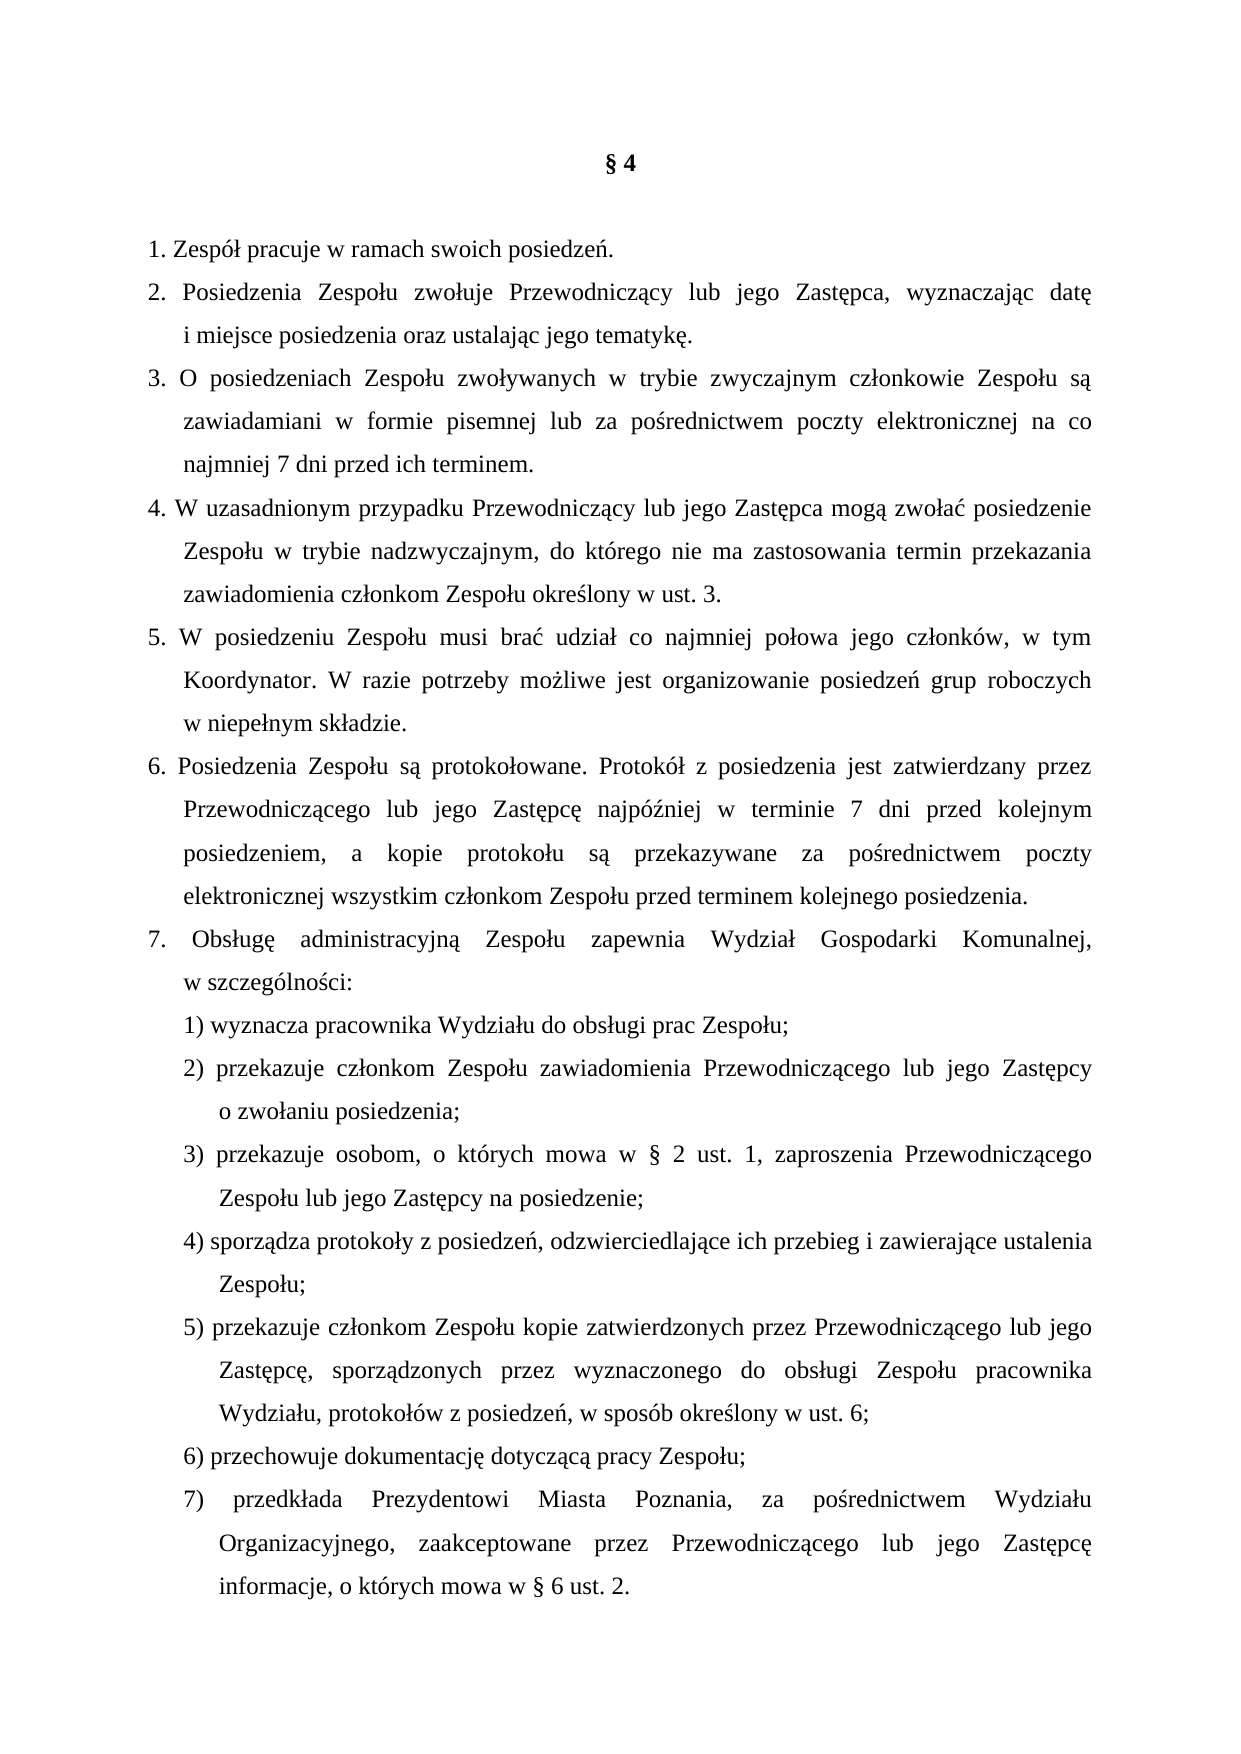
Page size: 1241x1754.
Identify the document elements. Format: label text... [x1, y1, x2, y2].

text 2) przekazuje członkom Zespołu zawiadomienia Przewodniczącego lub jego Zastępcy o zwołaniu posiedzenia; [183, 1053, 1093, 1125]
text 2. Posiedzenia Zespołu zwołuje Przewodniczący lub jego Zastępca, wyznaczając datę i miejsce posiedzenia oraz ustalając jego tematykę. [148, 277, 1093, 349]
text 5. W posiedzeniu Zespołu musi brać udział co najmniej połowa jego członków, w tym Koordynator. W razie potrzeby możliwe jest organizowanie posiedzeń grup roboczych w niepełnym składzie. [148, 622, 1093, 737]
text 6) przechowuje dokumentację dotyczącą pracy Zespołu; [183, 1441, 1093, 1470]
text 7. Obsługę administracyjną Zespołu zapewnia Wydział Gospodarki Komunalnej, w szczególności: [148, 924, 1093, 996]
text 4) sporządza protokoły z posiedzeń, odzwierciedlające ich przebieg i zawierające ustalenia Zespołu; [183, 1226, 1093, 1298]
text 7) przedkłada Prezydentowi Miasta Poznania, za pośrednictwem Wydziału Organizacyjnego, zaakceptowane przez Przewodniczącego lub jego Zastępcę informacje, o których mowa w § 6 ust. 2. [183, 1484, 1093, 1599]
text § 4 [148, 148, 1093, 176]
text 3) przekazuje osobom, o których mowa w § 2 ust. 1, zaproszenia Przewodniczącego Zespołu lub jego Zastępcy na posiedzenie; [183, 1139, 1093, 1211]
text 1) wyznacza pracownika Wydziału do obsługi prac Zespołu; [183, 1010, 1093, 1039]
text 3. O posiedzeniach Zespołu zwoływanych w trybie zwyczajnym członkowie Zespołu są zawiadamiani w formie pisemnej lub za pośrednictwem poczty elektronicznej na co najmniej 7 dni przed ich terminem. [148, 363, 1093, 478]
text 4. W uzasadnionym przypadku Przewodniczący lub jego Zastępca mogą zwołać posiedzenie Zespołu w trybie nadzwyczajnym, do którego nie ma zastosowania termin przekazania zawiadomienia członkom Zespołu określony w ust. 3. [148, 493, 1093, 608]
text 1. Zespół pracuje w ramach swoich posiedzeń. [148, 234, 1093, 263]
text 5) przekazuje członkom Zespołu kopie zatwierdzonych przez Przewodniczącego lub jego Zastępcę, sporządzonych przez wyznaczonego do obsługi Zespołu pracownika Wydziału, protokołów z posiedzeń, w sposób określony w ust. 6; [183, 1312, 1093, 1427]
text 6. Posiedzenia Zespołu są protokołowane. Protokół z posiedzenia jest zatwierdzany przez Przewodniczącego lub jego Zastępcę najpóźniej w terminie 7 dni przed kolejnym posiedzeniem, a kopie protokołu są przekazywane za pośrednictwem poczty elektronicznej wszystkim członkom Zespołu przed terminem kolejnego posiedzenia. [148, 751, 1093, 909]
